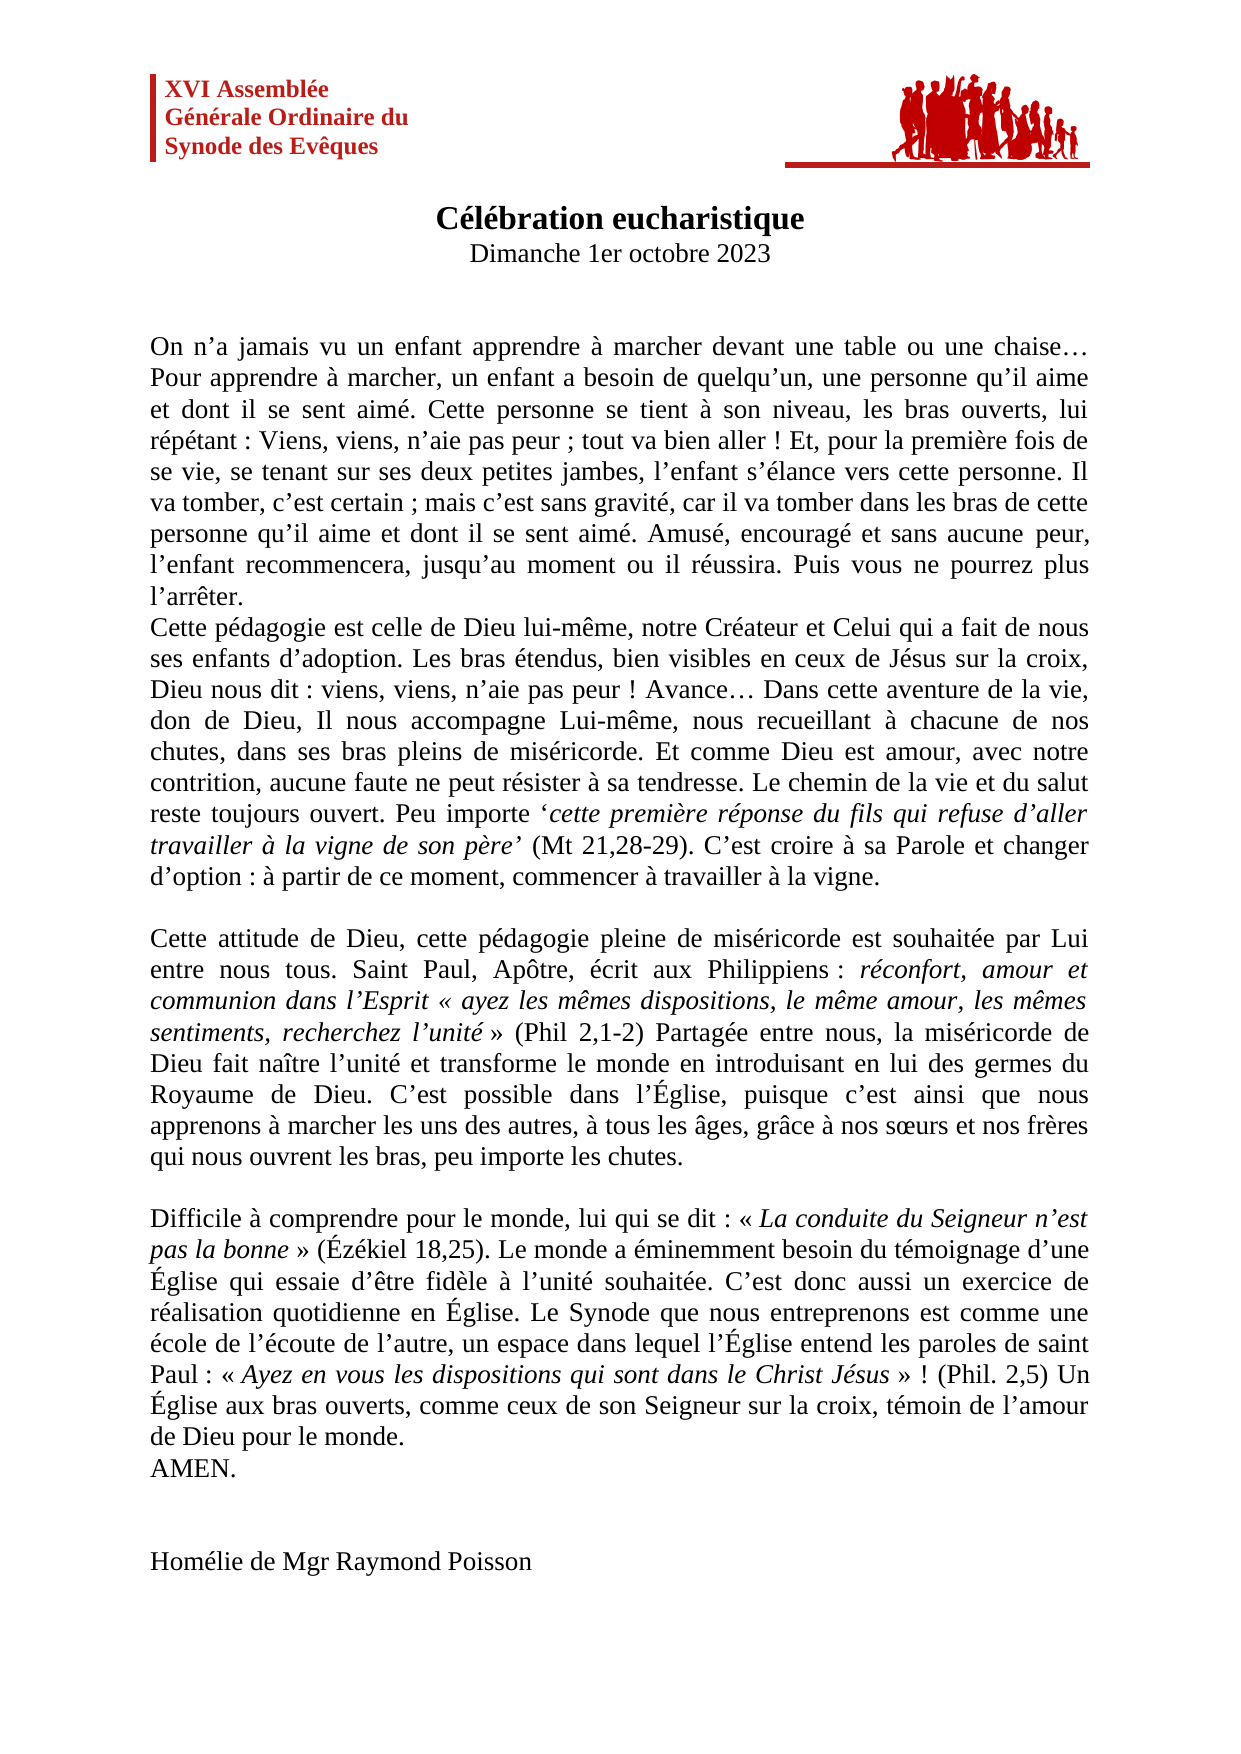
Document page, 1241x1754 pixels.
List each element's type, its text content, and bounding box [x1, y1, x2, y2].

text Homélie de Mgr Raymond Poisson [150, 1545, 1090, 1576]
text On n’a jamais vu un enfant apprendre à marcher devant une table ou une chaise… Pour apprendre à marcher, un enfant a besoin de quelqu’un, une personne qu’il aime et dont il se sent aimé. Cette personne se tient à son niveau, les bras ouverts, lui répétant : Viens, viens, n’aie pas peur ; tout va bien aller ! Et, pour la première fois de se vie, se tenant sur ses deux petites jambes, l’enfant s’élance vers cette personne. Il va tomber, c’est certain ; mais c’est sans gravité, car il va tomber dans les bras de cette personne qu’il aime et dont il se sent aimé. Amusé, encouragé et sans aucune peur, l’enfant recommencera, jusqu’au moment ou il réussira. Puis vous ne pourrez plus l’arrêter. [150, 330, 1090, 611]
text Difficile à comprendre pour le monde, lui qui se dit : « La conduite du Seigneur n’est pas la bonne » (Ézékiel 18,25). Le monde a éminemment besoin du témoignage d’une Église qui essaie d’être fidèle à l’unité souhaitée. C’est donc aussi un exercice de réalisation quotidienne en Église. Le Synode que nous entreprenons est comme une école de l’écoute de l’autre, un espace dans lequel l’Église entend les paroles de saint Paul : « Ayez en vous les dispositions qui sont dans le Christ Jésus » ! (Phil. 2,5) Un Église aux bras ouverts, comme ceux de son Seigneur sur la croix, témoin de l’amour de Dieu pour le monde. [150, 1202, 1090, 1452]
picture [891, 73, 1079, 162]
text Célébration eucharistique [150, 199, 1090, 237]
text Dimanche 1er octobre 2023 [150, 237, 1090, 268]
text Cette attitude de Dieu, cette pédagogie pleine de miséricorde est souhaitée par Lui entre nous tous. Saint Paul, Apôtre, écrit aux Philippiens : réconfort, amour et communion dans l’Esprit « ayez les mêmes dispositions, le même amour, les mêmes sentiments, recherchez l’unité » (Phil 2,1-2) Partagée entre nous, la miséricorde de Dieu fait naître l’unité et transforme le monde en introduisant en lui des germes du Royaume de Dieu. C’est possible dans l’Église, puisque c’est ainsi que nous apprenons à marcher les uns des autres, à tous les âges, grâce à nos sœurs et nos frères qui nous ouvrent les bras, peu importe les chutes. [150, 922, 1090, 1171]
text AMEN. [150, 1452, 1090, 1483]
text Cette pédagogie est celle de Dieu lui-même, notre Créateur et Celui qui a fait de nous ses enfants d’adoption. Les bras étendus, bien visibles en ceux de Jésus sur la croix, Dieu nous dit : viens, viens, n’aie pas peur ! Avance… Dans cette aventure de la vie, don de Dieu, Il nous accompagne Lui-même, nous recueillant à chacune de nos chutes, dans ses bras pleins de miséricorde. Et comme Dieu est amour, avec notre contrition, aucune faute ne peut résister à sa tendresse. Le chemin de la vie et du salut reste toujours ouvert. Peu importe ‘cette première réponse du fils qui refuse d’aller travailler à la vigne de son père’ (Mt 21,28-29). C’est croire à sa Parole et changer d’option : à partir de ce moment, commencer à travailler à la vigne. [150, 611, 1090, 891]
